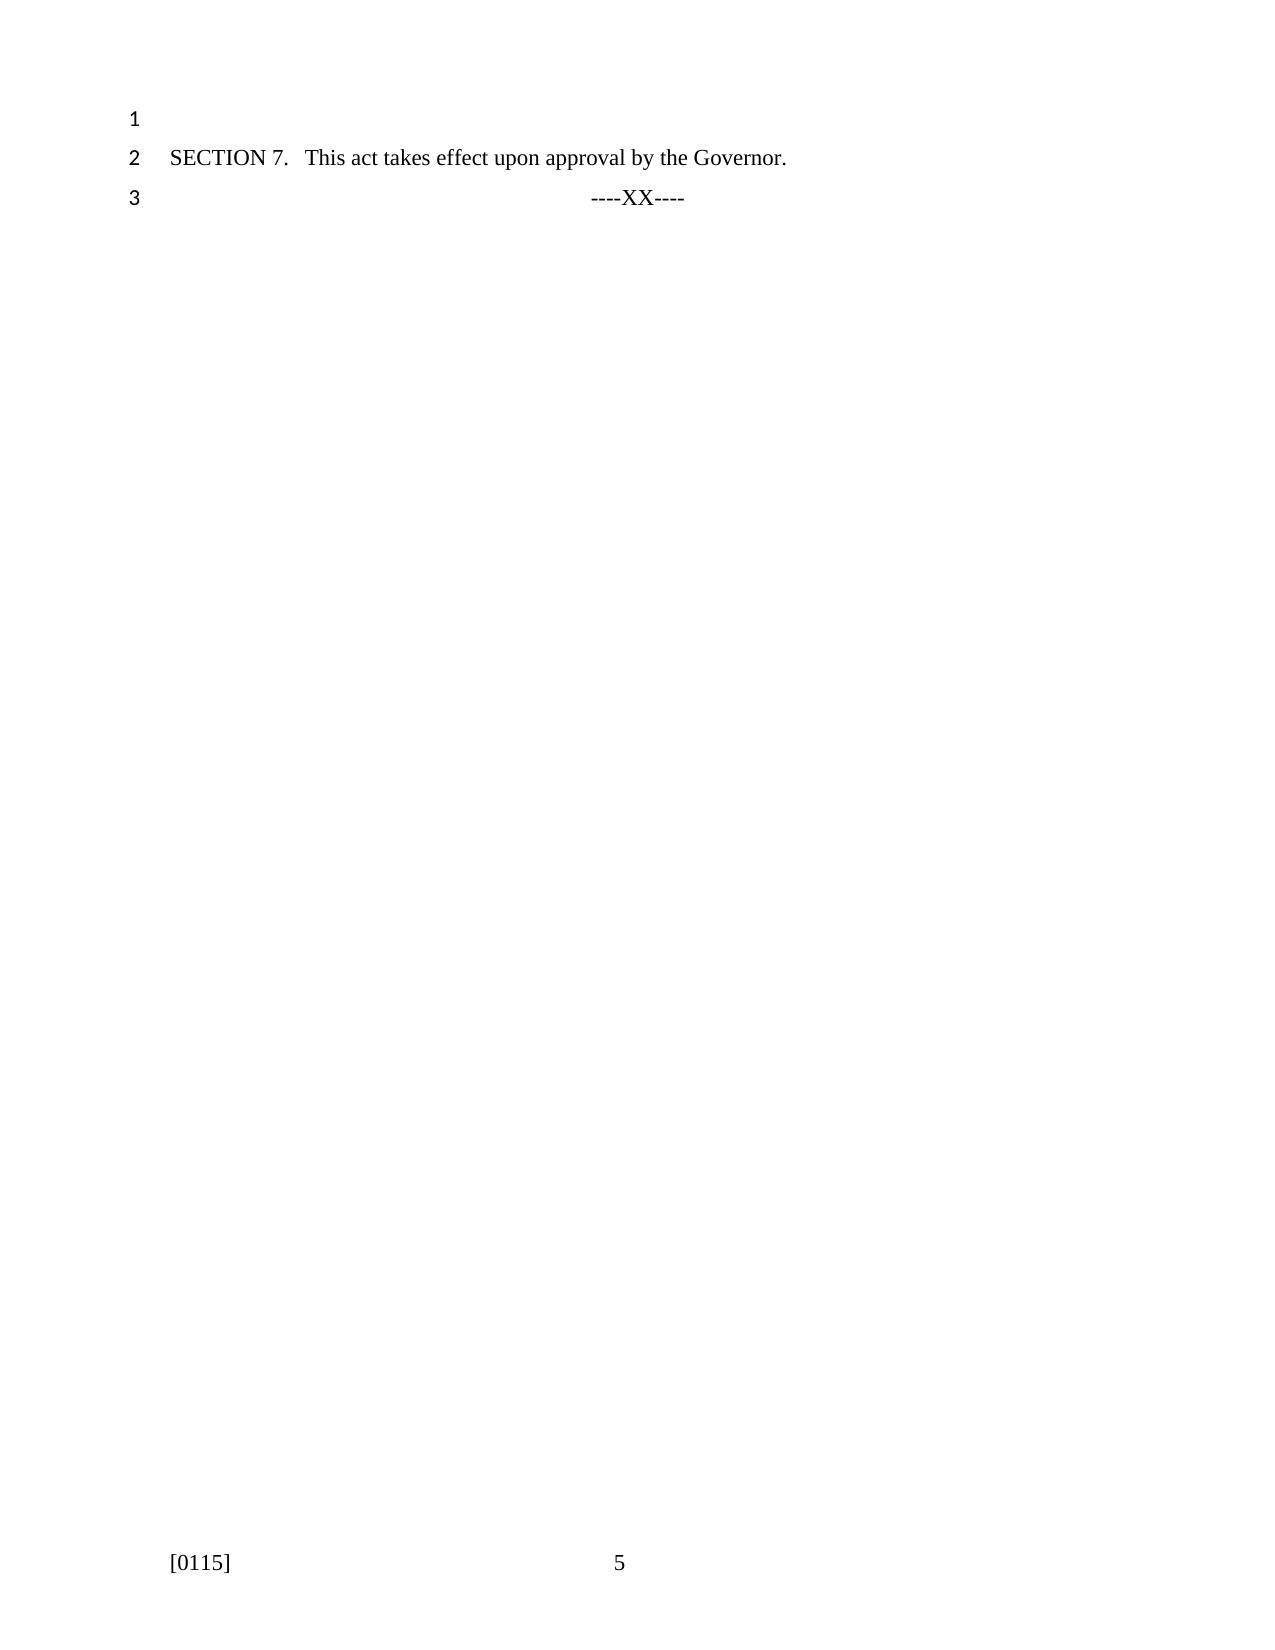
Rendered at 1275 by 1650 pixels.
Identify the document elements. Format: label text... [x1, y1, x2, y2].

text ----XX---- [169, 184, 1106, 210]
text SECTION 7. This act takes effect upon approval by the Governor. [169, 144, 1106, 171]
